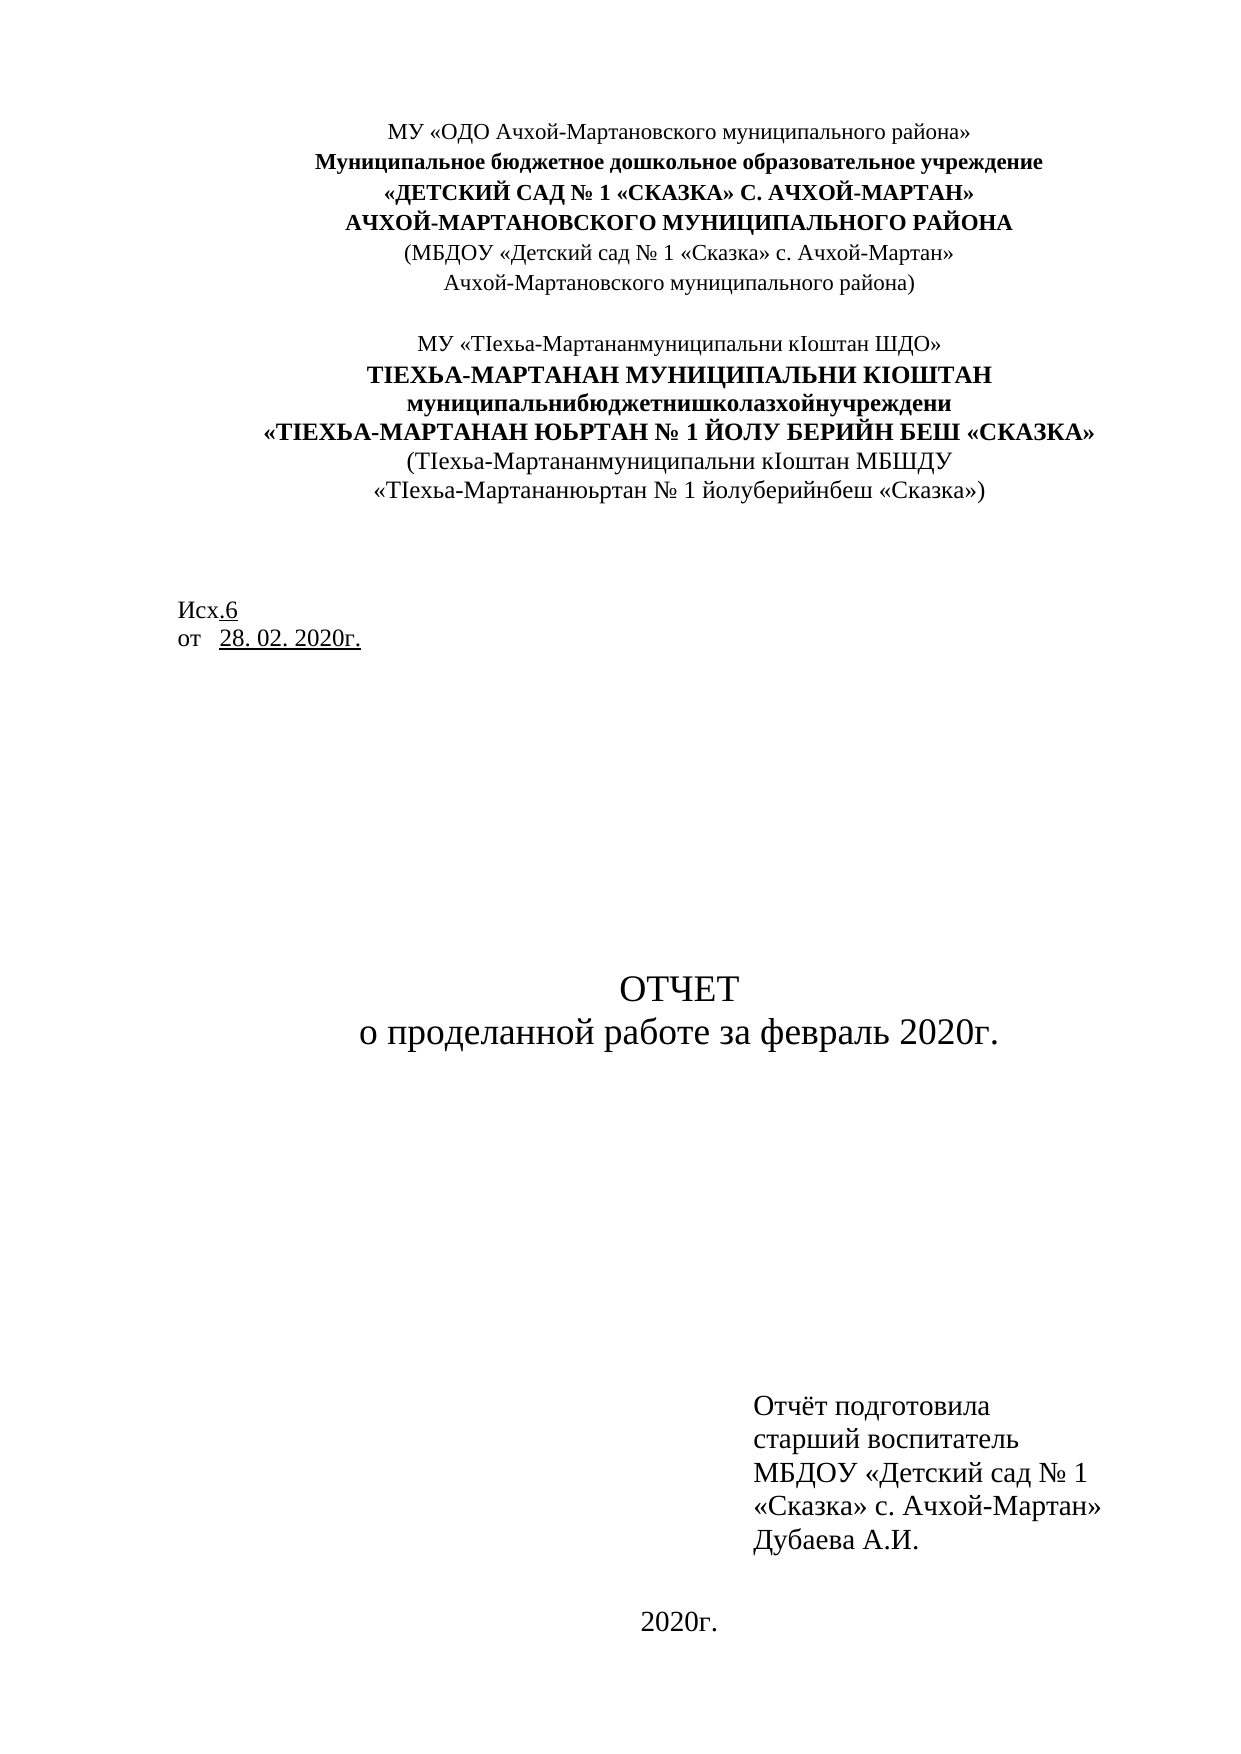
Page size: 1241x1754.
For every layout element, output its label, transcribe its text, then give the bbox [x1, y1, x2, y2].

text старший воспитатель [753, 1421, 1181, 1455]
text 2020г. [177, 1604, 1181, 1638]
text (МБДОУ «Детский сад № 1 «Сказка» с. Ачхой-Мартан» [177, 239, 1181, 265]
text о проделанной работе за февраль 2020г. [177, 1009, 1181, 1052]
text МУ «ТIехьа-Мартананмуниципальни кIоштан ШДО» [177, 329, 1181, 356]
text муниципальнибюджетнишколазхойнучреждени [177, 388, 1181, 417]
text «ТIехьа-Мартананюьртан № 1 йолуберийнбеш «Сказка») [177, 475, 1181, 503]
text АЧХОЙ-МАРТАНОВСКОГО МУНИЦИПАЛЬНОГО РАЙОНА [177, 209, 1181, 235]
text Исх.6 [177, 595, 1181, 623]
text МБДОУ «Детский сад № 1 «Сказка» с. Ачхой-Мартан» Дубаева А.И. [753, 1455, 1181, 1555]
text ТIЕХЬА-МАРТАНАН МУНИЦИПАЛЬНИ КIОШТАН [177, 360, 1181, 388]
text «ДЕТСКИЙ САД № 1 «СКАЗКА» С. АЧХОЙ-МАРТАН» [177, 178, 1181, 205]
text (ТIехьа-Мартананмуниципальни кIоштан МБШДУ [177, 446, 1181, 475]
text Отчёт подготовила [753, 1388, 1181, 1421]
text МУ «ОДО Ачхой-Мартановского муниципального района» [177, 118, 1181, 144]
text ОТЧЕТ [177, 966, 1181, 1009]
text Ачхой-Мартановского муниципального района) [177, 269, 1181, 296]
text Муниципальное бюджетное дошкольное образовательное учреждение [177, 148, 1181, 175]
text от 28. 02. 2020г. [177, 623, 1181, 652]
text «ТIЕХЬА-МАРТАНАН ЮЬРТАН № 1 ЙОЛУ БЕРИЙН БЕШ «СКАЗКА» [177, 417, 1181, 446]
